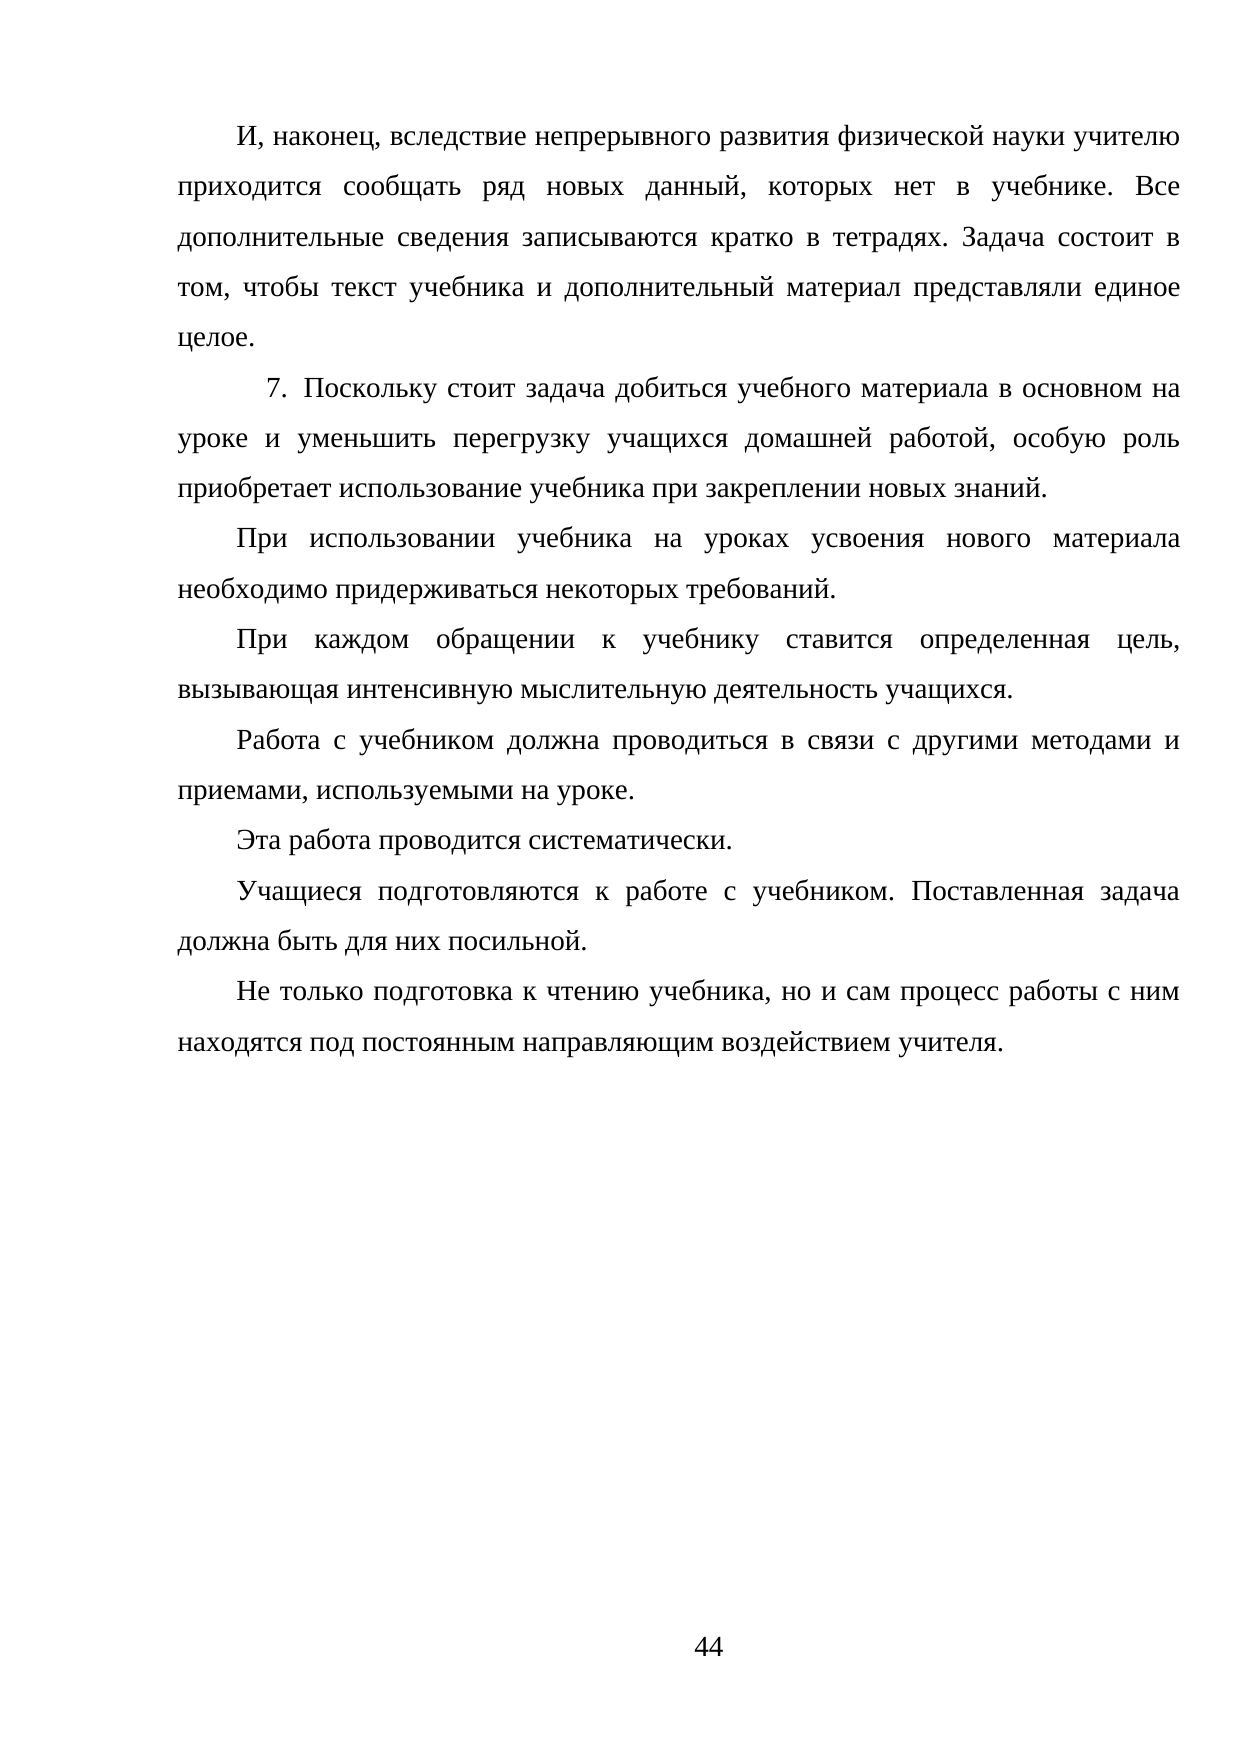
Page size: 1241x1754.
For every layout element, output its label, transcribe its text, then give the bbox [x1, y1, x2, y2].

text И, наконец, вследствие непрерывного развития физической науки учителю приходится сообщать ряд новых данный, которых нет в учебнике. Все дополнительные сведения записываются кратко в тетрадях. Задача состоит в том, чтобы текст учебника и дополнительный материал представляли единое целое. [177, 118, 1181, 353]
text При каждом обращении к учебнику ставится определенная цель, вызывающая интенсивную мыслительную деятельность учащихся. [177, 621, 1181, 705]
text Работа с учебником должна проводиться в связи с другими методами и приемами, используемыми на уроке. [177, 722, 1181, 806]
text Учащиеся подготовляются к работе с учебником. Поставленная задача должна быть для них посильной. [177, 873, 1181, 957]
text Не только подготовка к чтению учебника, но и сам процесс работы с ним находятся под постоянным направляющим воздействием учителя. [177, 973, 1181, 1057]
text Эта работа проводится систематически. [177, 822, 1181, 856]
list Поскольку стоит задача добиться учебного материала в основном на уроке и уменьшить перегрузку учащихся домашней работой, особую роль приобретает использование учебника при закреплении новых знаний. [177, 370, 1181, 504]
text При использовании учебника на уроках усвоения нового материала необходимо придерживаться некоторых требований. [177, 521, 1181, 604]
